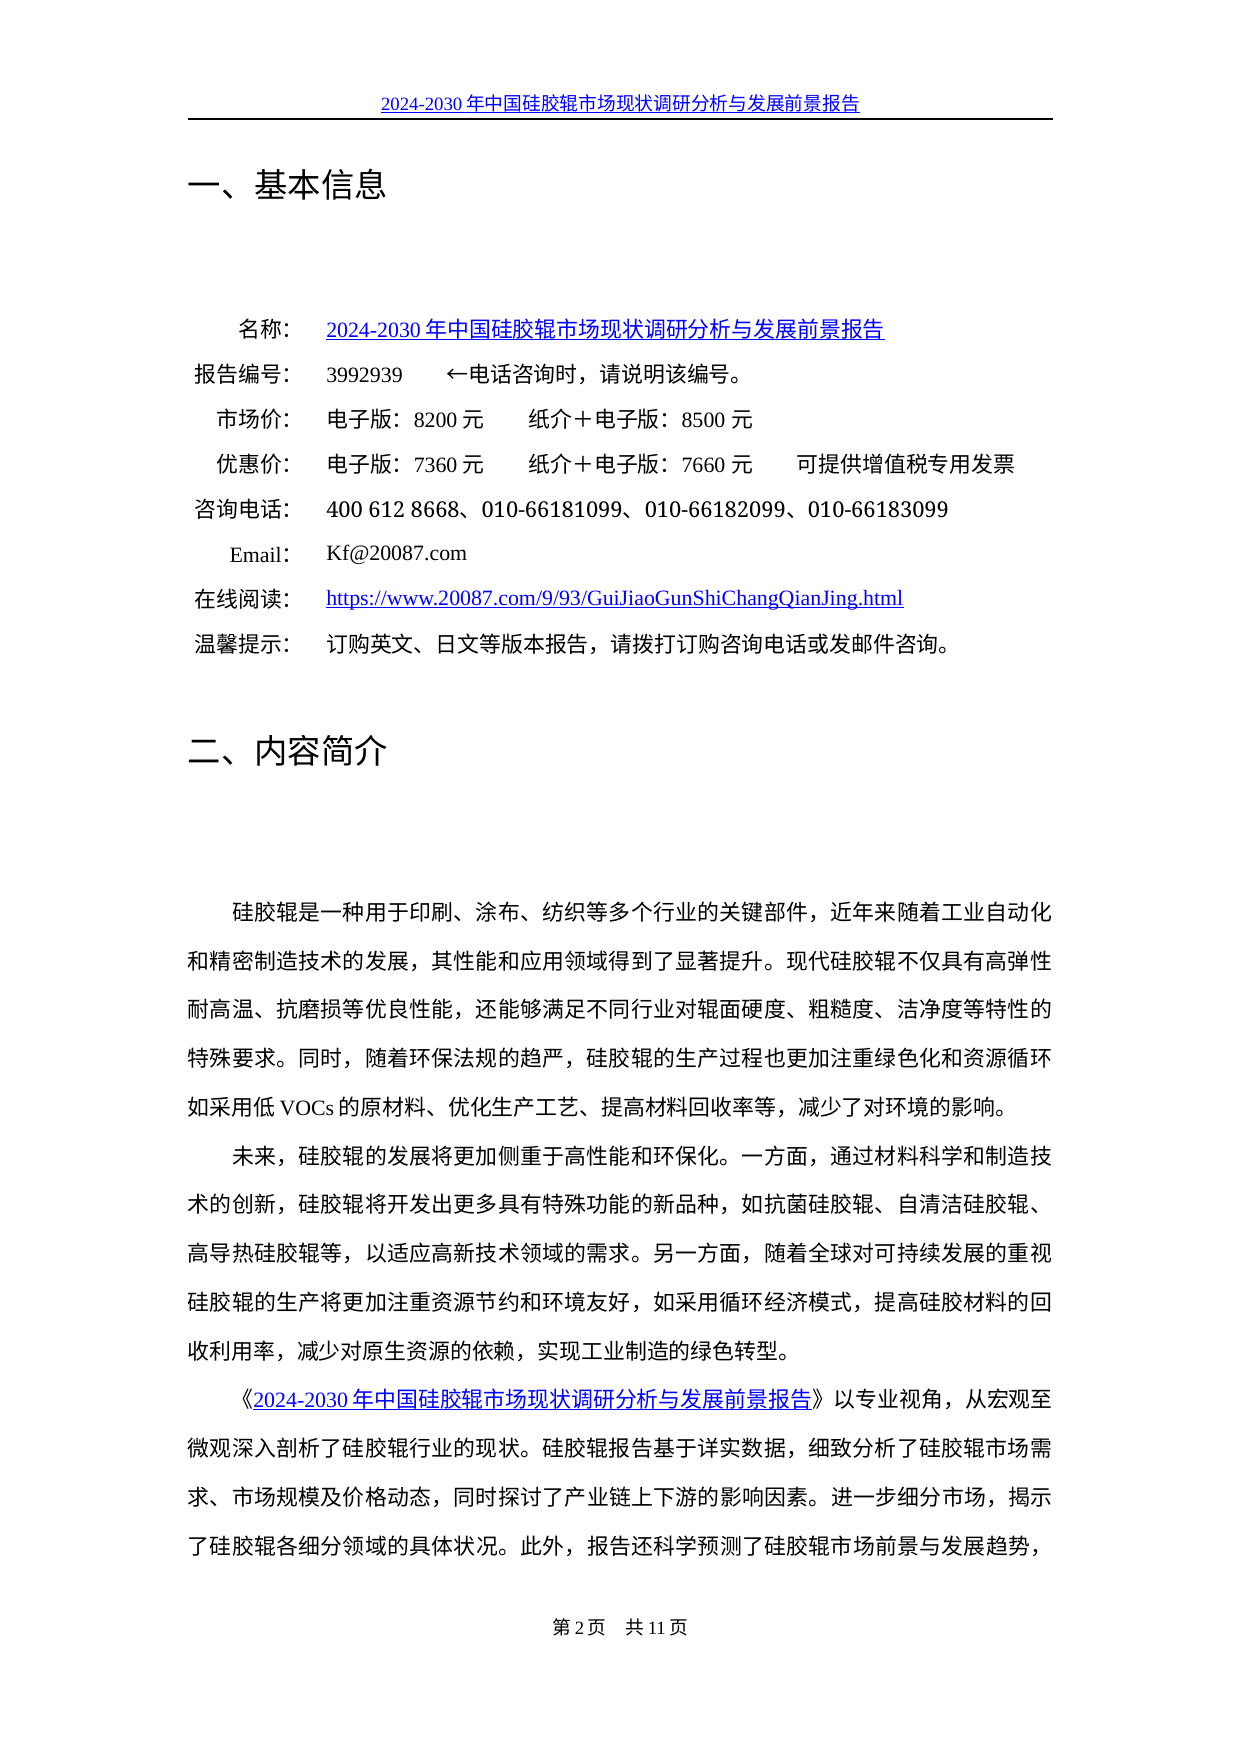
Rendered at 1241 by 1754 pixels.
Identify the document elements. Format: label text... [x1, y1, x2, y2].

table_cell 优惠价： [167, 447, 315, 492]
table_cell 订购英文、日文等版本报告，请拨打订购咨询电话或发邮件咨询。 [315, 627, 1073, 672]
table_cell 电子版：8200 元 纸介＋电子版：8500 元 [315, 402, 1073, 447]
table_cell 3992939 ←电话咨询时，请说明该编号。 [315, 357, 1073, 402]
table_cell 400 612 8668、010-66181099、010-66182099、010-66183099 [315, 492, 1073, 537]
table_cell [315, 582, 1073, 627]
table_cell 咨询电话： [167, 492, 315, 537]
table_cell 电子版：7360 元 纸介＋电子版：7660 元 可提供增值税专用发票 [315, 447, 1073, 492]
table_cell 在线阅读： [167, 582, 315, 627]
table_cell 市场价： [167, 402, 315, 447]
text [187, 894, 1053, 1561]
table_cell Kf@20087.com [315, 537, 1073, 582]
table_cell 温馨提示： [167, 627, 315, 672]
table_cell 报告编号： [167, 357, 315, 402]
title 二、内容简介 [187, 717, 1053, 782]
table_header 名称： [167, 312, 315, 357]
title 一、基本信息 [187, 150, 1053, 215]
table_header 2024-2030年中国硅胶辊市场现状调研分析与发展前景报告 [315, 312, 1073, 357]
table_cell Email： [167, 537, 315, 582]
